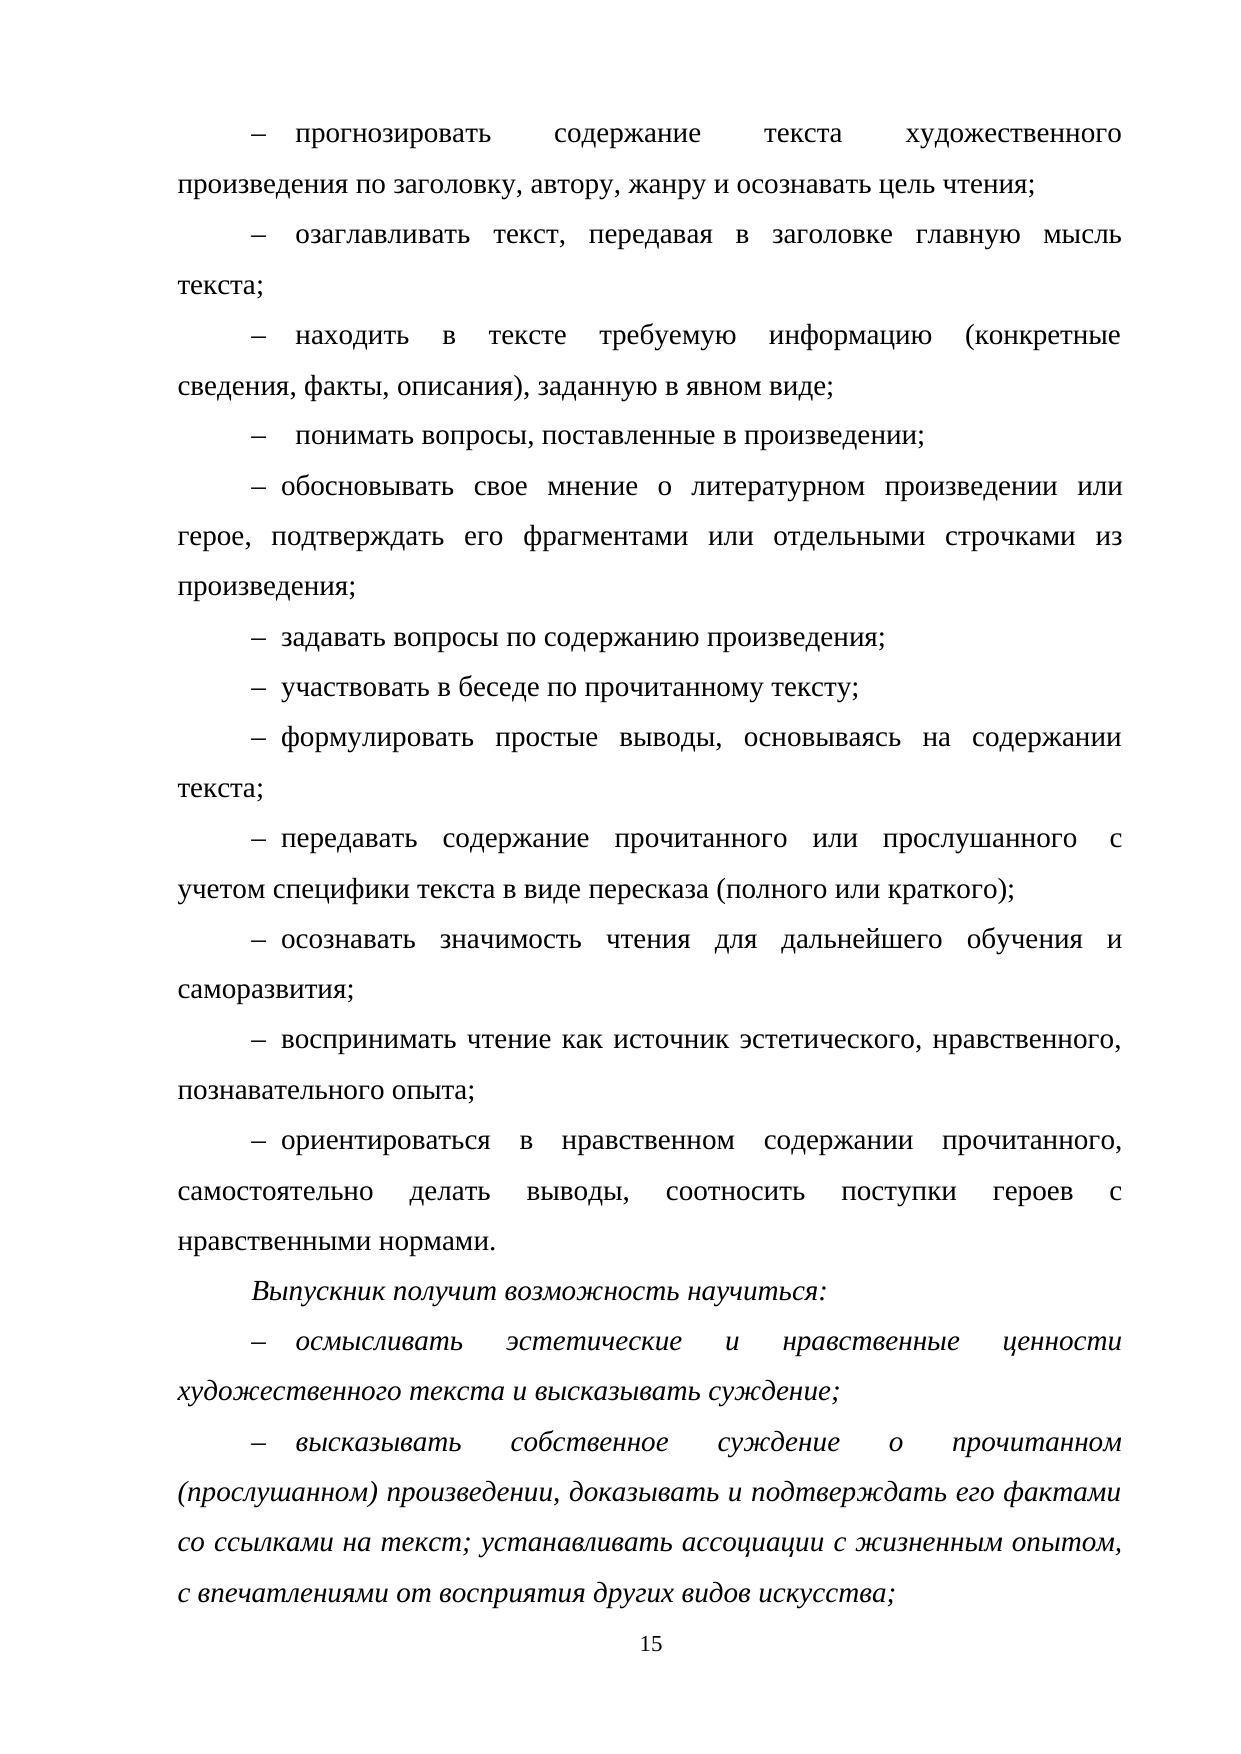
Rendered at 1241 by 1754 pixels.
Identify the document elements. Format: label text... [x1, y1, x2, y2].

list передавать содержание прочитанного или прослушанного с учетом специфики текста в виде пересказа (полного или краткого); [177, 820, 1122, 904]
list участвовать в беседе по прочитанному тексту; [251, 669, 1180, 702]
list понимать вопросы, поставленные в произведении; [251, 418, 1180, 451]
list прогнозировать содержание текста художественного произведения по заголовку, автору, жанру и осознавать цель чтения; [177, 115, 1122, 199]
text Выпускник получит возможность научиться: [251, 1273, 1180, 1307]
list озаглавливать текст, передавая в заголовке главную мысль текста; [177, 217, 1122, 300]
list осмысливать эстетические и нравственные ценности художественного текста и высказывать суждение; [177, 1323, 1122, 1407]
list воспринимать чтение как источник эстетического, нравственного, познавательного опыта; [177, 1022, 1122, 1106]
list ориентироваться в нравственном содержании прочитанного, самостоятельно делать выводы, соотносить поступки героев с нравственными нормами. [177, 1122, 1122, 1256]
list находить в тексте требуемую информацию (конкретные сведения, факты, описания), заданную в явном виде; [177, 317, 1122, 401]
list осознавать значимость чтения для дальнейшего обучения и саморазвития; [177, 921, 1122, 1005]
list задавать вопросы по содержанию произведения; [251, 619, 1180, 652]
list высказывать собственное суждение о прочитанном (прослушанном) произведении, доказывать и подтверждать его фактами со ссылками на текст; устанавливать ассоциации с жизненным опытом, с впечатлениями от восприятия других видов искусства; [177, 1424, 1122, 1608]
list обосновывать свое мнение о литературном произведении или герое, подтверждать его фрагментами или отдельными строчками из произведения; [177, 468, 1123, 602]
list формулировать простые выводы, основываясь на содержании текста; [177, 719, 1122, 803]
